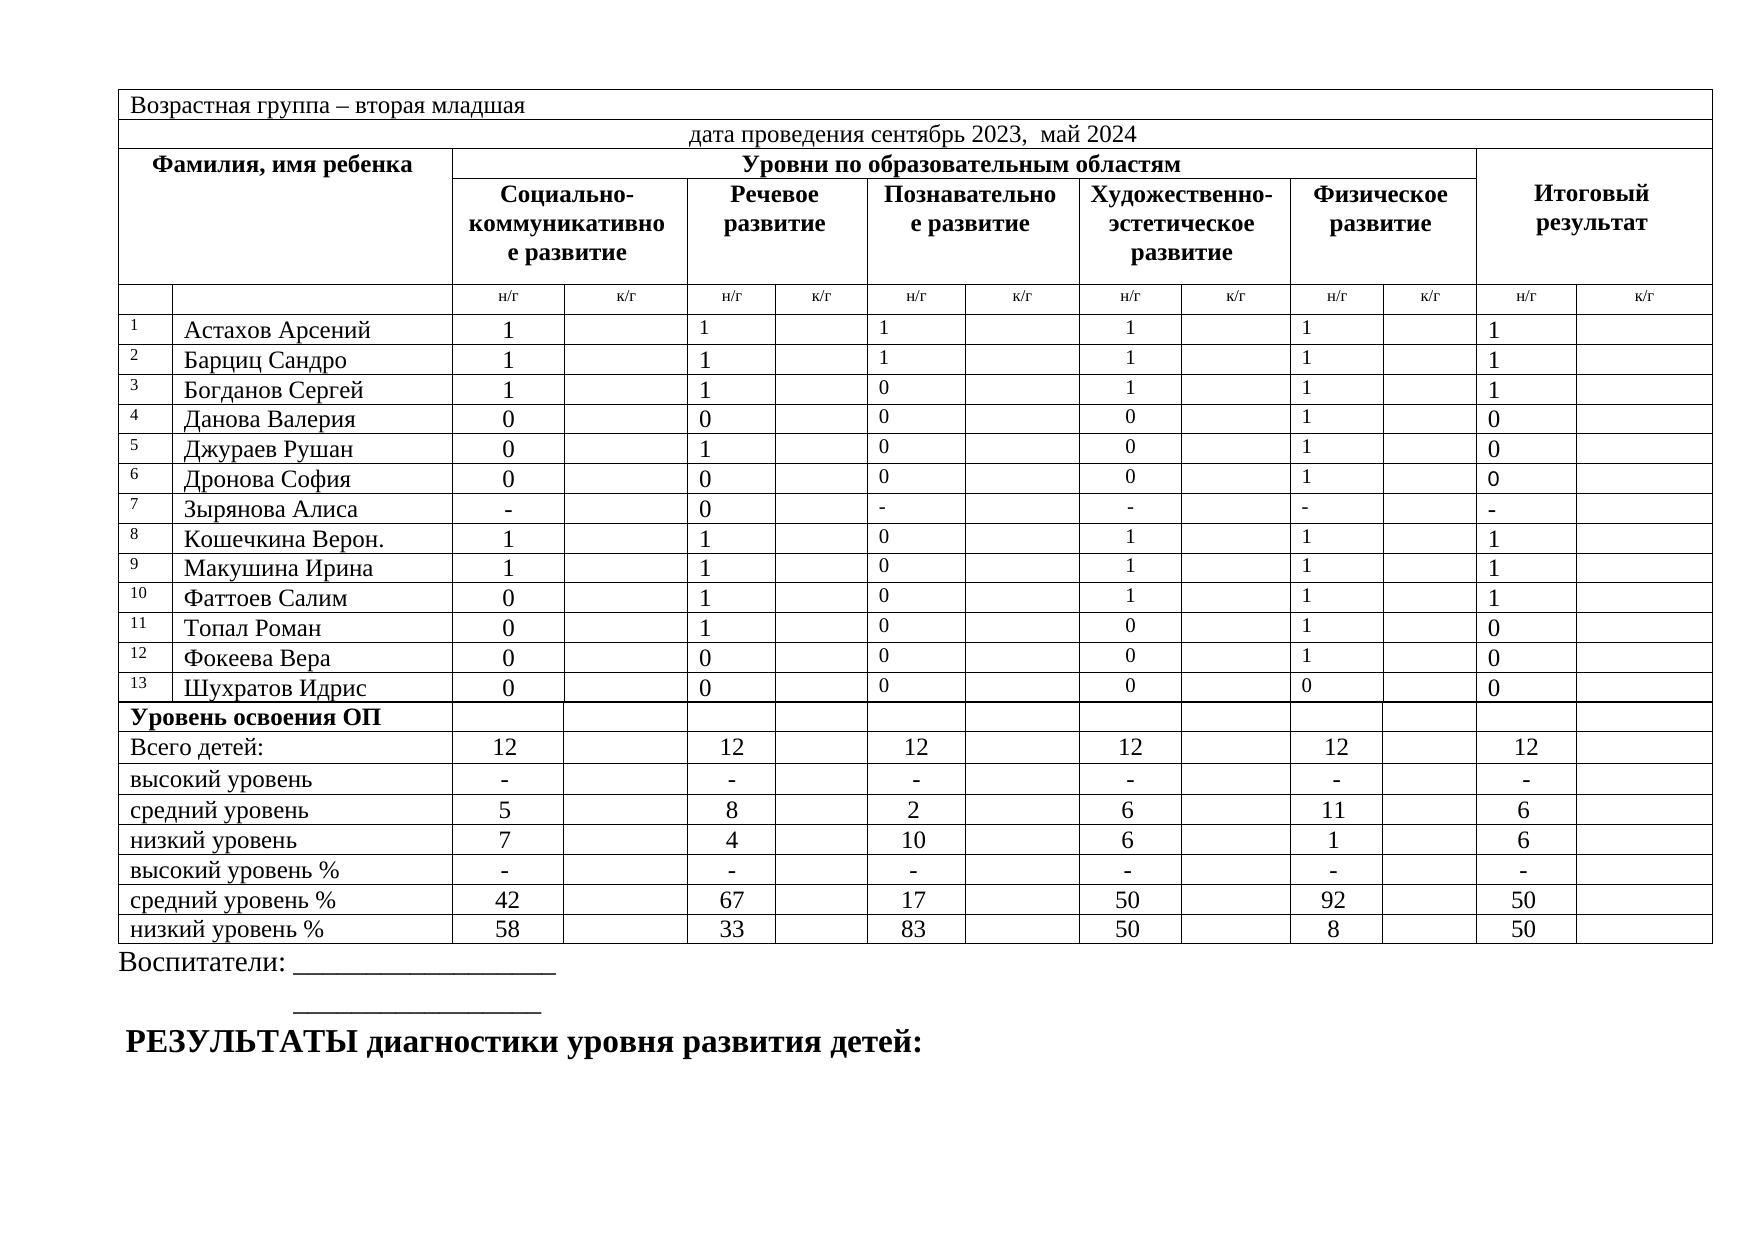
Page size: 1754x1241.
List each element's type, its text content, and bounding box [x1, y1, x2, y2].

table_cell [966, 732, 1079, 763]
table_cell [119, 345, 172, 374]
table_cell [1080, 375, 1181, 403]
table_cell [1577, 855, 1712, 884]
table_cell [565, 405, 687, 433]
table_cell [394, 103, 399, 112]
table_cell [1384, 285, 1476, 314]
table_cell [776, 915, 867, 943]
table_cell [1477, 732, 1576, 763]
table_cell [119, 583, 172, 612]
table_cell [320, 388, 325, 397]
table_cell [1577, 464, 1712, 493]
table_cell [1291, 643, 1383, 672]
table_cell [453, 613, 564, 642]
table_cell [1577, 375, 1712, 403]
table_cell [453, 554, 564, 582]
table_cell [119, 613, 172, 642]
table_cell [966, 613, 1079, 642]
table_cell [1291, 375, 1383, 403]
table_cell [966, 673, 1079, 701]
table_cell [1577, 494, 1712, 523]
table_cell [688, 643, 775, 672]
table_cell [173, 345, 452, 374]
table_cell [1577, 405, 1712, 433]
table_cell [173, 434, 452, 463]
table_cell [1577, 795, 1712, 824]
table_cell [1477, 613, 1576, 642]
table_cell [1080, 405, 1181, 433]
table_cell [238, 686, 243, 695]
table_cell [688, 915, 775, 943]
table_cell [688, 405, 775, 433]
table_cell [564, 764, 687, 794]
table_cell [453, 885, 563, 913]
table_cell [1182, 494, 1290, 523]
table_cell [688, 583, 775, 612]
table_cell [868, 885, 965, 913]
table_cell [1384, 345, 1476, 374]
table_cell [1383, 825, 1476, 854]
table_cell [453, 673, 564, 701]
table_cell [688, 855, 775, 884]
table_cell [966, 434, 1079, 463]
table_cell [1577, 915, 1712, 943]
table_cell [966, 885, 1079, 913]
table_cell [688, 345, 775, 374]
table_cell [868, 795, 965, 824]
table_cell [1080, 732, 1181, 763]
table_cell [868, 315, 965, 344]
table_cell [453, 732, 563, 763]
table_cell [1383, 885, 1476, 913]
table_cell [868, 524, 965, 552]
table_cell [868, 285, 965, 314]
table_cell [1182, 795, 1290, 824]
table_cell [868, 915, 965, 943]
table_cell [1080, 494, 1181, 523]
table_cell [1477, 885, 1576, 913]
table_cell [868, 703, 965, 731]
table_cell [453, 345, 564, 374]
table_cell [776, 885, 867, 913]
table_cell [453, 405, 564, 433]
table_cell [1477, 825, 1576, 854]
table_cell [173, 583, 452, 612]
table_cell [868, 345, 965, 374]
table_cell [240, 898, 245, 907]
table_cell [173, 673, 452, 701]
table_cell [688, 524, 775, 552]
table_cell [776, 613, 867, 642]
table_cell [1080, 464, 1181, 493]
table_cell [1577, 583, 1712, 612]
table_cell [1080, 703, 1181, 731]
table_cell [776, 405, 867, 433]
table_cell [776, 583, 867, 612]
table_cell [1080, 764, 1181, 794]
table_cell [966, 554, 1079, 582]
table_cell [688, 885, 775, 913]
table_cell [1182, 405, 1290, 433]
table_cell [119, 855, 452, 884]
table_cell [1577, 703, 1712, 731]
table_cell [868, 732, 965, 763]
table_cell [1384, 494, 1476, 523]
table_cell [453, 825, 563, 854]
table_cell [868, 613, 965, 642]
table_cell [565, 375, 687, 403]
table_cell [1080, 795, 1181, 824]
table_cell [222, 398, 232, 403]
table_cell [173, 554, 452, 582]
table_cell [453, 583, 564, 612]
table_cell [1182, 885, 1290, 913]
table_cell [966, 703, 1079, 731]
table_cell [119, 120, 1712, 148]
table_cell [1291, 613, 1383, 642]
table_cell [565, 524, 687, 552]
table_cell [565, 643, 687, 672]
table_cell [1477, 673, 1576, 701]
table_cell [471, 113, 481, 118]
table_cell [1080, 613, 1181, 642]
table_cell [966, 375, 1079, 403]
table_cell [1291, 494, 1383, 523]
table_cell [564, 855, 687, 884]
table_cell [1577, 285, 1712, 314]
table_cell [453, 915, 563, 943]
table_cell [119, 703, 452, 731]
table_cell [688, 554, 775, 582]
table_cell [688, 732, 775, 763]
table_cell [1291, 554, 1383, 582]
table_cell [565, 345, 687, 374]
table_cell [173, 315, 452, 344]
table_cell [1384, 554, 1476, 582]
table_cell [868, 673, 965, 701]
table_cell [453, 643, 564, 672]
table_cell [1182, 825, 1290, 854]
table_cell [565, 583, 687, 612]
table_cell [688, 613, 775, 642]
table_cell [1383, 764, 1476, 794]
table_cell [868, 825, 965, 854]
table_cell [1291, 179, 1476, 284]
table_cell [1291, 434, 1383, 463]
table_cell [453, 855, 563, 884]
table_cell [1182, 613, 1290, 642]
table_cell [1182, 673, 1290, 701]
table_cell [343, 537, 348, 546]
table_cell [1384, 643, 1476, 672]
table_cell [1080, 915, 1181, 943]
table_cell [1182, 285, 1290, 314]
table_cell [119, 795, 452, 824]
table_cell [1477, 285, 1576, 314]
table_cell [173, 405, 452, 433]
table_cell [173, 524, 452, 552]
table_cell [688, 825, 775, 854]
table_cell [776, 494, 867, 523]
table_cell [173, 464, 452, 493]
text Воспитатели: __________________ _________________ [118, 944, 1636, 1016]
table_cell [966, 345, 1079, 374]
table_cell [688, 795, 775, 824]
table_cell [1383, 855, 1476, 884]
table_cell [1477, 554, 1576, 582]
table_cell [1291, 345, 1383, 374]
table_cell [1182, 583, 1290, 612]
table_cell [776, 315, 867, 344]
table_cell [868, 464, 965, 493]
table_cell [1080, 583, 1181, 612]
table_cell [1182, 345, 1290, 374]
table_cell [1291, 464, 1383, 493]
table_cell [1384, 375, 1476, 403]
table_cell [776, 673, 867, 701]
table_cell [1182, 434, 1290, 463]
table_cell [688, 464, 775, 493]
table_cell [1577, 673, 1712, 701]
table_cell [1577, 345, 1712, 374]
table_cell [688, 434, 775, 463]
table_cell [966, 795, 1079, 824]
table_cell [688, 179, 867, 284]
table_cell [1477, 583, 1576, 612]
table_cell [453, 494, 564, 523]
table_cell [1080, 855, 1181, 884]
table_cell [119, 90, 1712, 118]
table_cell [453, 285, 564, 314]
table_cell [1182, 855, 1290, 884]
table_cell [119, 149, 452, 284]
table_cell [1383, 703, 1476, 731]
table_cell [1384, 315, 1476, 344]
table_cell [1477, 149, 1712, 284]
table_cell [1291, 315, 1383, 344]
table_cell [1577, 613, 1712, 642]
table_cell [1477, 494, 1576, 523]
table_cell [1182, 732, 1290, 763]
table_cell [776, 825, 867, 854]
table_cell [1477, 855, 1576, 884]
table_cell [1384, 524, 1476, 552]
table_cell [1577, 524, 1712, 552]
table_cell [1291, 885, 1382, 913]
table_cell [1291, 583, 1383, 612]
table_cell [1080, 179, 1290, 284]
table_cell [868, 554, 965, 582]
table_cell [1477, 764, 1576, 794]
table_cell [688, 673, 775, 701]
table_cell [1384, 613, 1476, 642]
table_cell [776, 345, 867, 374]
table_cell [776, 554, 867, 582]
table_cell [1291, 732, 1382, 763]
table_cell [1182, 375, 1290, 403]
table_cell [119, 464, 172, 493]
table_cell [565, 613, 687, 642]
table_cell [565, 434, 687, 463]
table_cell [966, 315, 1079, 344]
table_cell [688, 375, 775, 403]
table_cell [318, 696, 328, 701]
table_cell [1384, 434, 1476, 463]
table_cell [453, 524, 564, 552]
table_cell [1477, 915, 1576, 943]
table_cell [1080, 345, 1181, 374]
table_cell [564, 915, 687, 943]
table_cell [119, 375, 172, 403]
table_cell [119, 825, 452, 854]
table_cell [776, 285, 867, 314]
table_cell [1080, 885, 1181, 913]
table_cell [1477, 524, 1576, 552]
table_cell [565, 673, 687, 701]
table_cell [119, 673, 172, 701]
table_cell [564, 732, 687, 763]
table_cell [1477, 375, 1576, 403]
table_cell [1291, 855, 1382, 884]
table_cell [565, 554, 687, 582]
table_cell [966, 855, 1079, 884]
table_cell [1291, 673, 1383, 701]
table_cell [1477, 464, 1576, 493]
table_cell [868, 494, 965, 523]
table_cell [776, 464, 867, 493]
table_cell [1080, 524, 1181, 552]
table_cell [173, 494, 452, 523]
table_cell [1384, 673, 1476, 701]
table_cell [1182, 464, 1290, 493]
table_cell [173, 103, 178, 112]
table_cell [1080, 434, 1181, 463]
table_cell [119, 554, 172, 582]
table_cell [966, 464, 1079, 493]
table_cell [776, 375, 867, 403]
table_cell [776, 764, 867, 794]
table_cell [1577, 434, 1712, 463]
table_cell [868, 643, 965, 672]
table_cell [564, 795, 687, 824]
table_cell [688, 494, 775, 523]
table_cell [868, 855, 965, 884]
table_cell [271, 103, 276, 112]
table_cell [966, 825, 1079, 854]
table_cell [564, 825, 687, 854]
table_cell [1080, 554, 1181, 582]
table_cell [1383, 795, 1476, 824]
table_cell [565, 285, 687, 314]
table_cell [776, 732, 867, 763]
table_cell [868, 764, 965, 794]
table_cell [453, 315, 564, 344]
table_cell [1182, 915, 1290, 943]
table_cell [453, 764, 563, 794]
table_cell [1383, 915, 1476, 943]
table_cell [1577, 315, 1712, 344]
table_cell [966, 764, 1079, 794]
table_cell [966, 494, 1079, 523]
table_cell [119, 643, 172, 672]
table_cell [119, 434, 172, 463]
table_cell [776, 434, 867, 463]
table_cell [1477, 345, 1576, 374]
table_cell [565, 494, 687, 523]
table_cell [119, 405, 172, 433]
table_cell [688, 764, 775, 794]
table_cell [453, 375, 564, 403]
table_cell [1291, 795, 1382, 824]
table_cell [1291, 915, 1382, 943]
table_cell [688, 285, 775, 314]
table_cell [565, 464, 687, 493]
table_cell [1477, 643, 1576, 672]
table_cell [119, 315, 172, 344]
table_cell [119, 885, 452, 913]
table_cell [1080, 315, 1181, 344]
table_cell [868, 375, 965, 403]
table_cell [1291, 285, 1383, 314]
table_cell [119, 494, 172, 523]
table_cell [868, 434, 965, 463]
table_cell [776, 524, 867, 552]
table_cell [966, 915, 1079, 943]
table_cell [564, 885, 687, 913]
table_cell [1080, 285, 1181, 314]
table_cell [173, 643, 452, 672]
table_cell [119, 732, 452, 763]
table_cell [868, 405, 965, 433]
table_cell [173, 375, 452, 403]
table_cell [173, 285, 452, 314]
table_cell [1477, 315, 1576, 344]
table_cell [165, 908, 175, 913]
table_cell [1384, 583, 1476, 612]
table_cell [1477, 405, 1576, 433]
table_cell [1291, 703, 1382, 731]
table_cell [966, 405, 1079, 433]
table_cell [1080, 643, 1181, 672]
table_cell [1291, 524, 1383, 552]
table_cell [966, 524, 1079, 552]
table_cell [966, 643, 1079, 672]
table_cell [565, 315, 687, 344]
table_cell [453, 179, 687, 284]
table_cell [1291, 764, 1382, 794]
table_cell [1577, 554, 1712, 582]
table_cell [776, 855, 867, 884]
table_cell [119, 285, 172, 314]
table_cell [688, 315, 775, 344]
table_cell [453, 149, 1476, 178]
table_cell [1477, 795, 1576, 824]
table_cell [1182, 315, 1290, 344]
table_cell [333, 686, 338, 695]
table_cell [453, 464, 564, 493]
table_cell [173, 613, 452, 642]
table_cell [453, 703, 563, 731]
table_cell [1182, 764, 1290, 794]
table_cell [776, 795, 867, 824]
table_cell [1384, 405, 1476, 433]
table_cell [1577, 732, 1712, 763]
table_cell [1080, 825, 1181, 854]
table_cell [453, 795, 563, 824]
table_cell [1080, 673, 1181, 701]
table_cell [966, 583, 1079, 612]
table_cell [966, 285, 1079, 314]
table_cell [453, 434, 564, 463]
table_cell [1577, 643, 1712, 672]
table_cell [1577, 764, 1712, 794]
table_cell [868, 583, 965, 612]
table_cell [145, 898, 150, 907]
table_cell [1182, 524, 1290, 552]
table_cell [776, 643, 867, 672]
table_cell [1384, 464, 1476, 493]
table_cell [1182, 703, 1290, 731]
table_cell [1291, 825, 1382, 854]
text РЕЗУЛЬТАТЫ диагностики уровня развития детей: [118, 1021, 1636, 1060]
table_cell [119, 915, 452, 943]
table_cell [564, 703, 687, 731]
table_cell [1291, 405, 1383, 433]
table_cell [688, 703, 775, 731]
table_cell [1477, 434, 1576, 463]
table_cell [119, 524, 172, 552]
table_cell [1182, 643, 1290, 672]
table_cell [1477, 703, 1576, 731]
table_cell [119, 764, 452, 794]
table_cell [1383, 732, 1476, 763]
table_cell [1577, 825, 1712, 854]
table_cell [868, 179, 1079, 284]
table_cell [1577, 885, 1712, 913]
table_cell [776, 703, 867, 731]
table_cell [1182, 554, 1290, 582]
